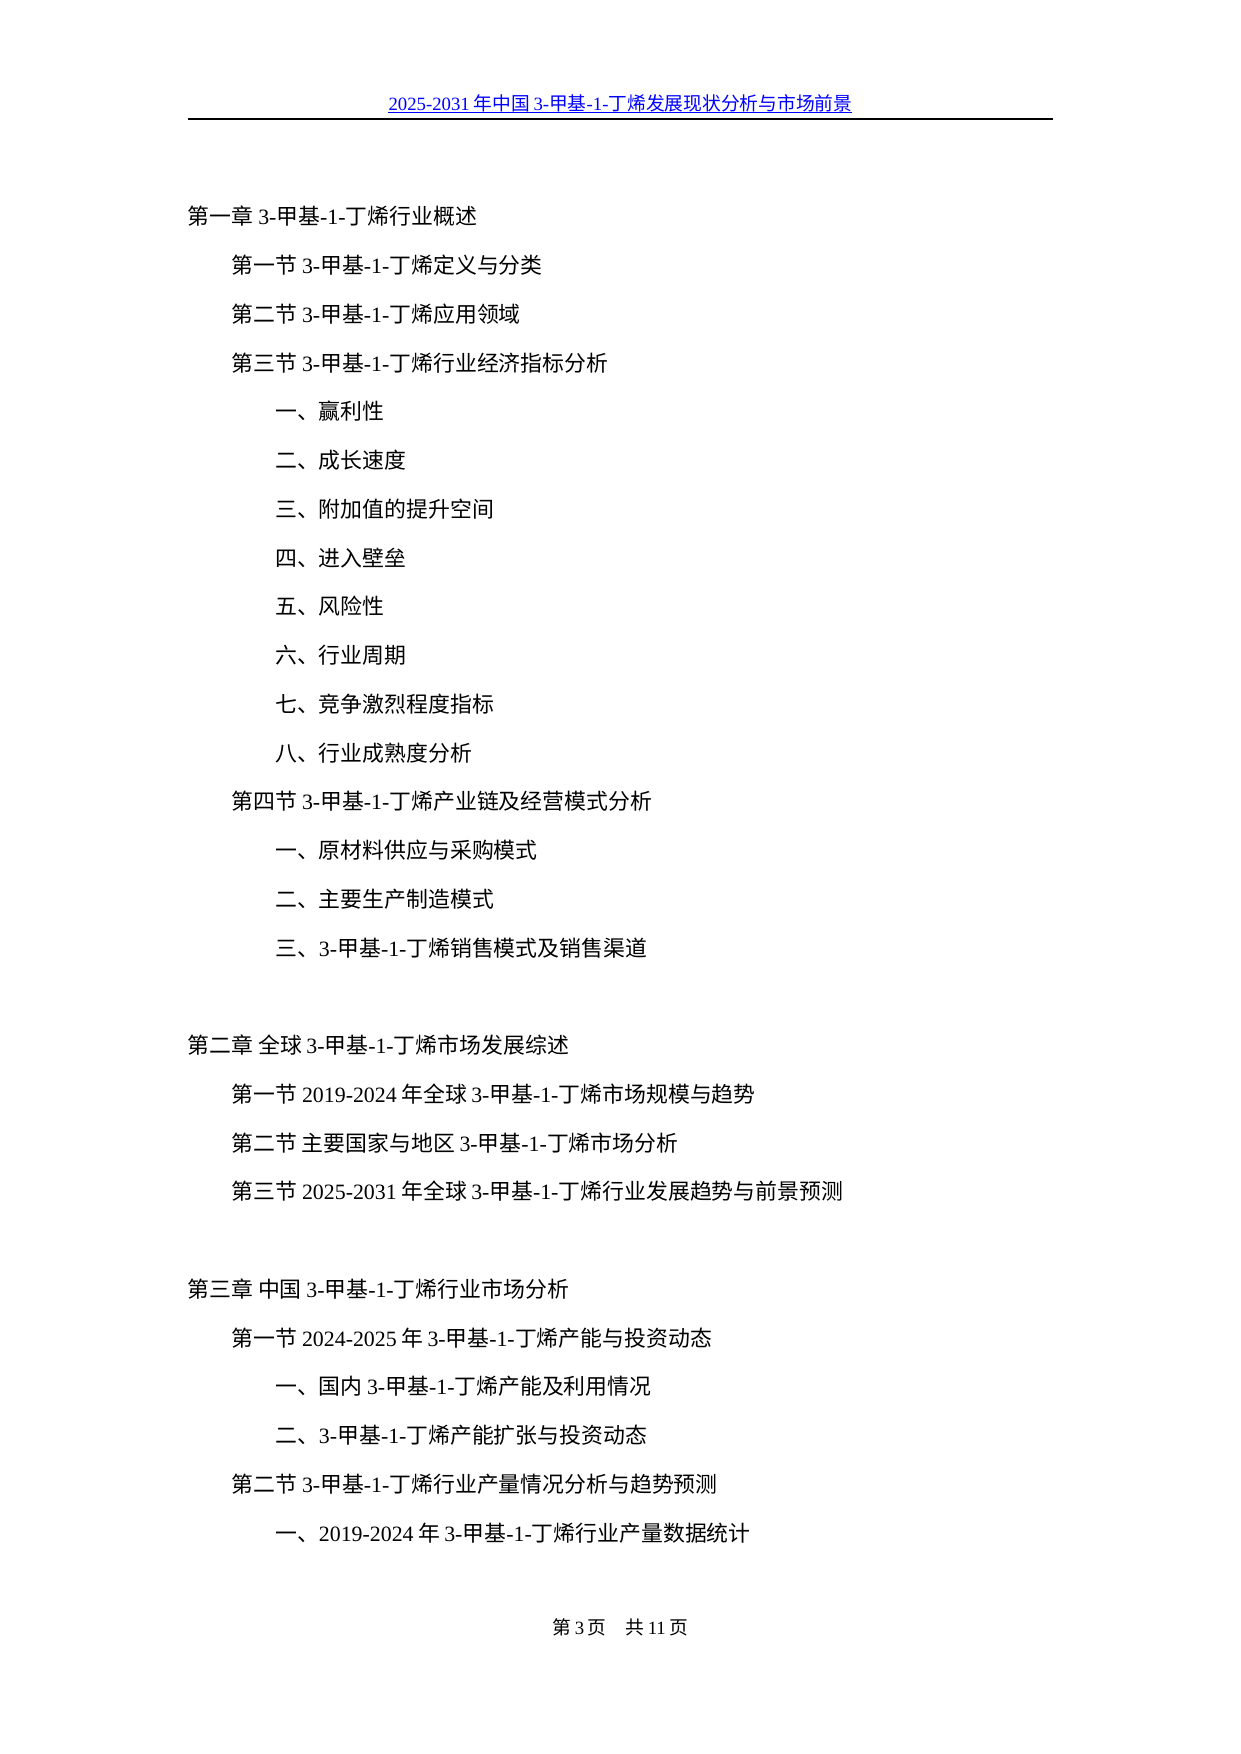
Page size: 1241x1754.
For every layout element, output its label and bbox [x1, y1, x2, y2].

text [187, 150, 1053, 1548]
